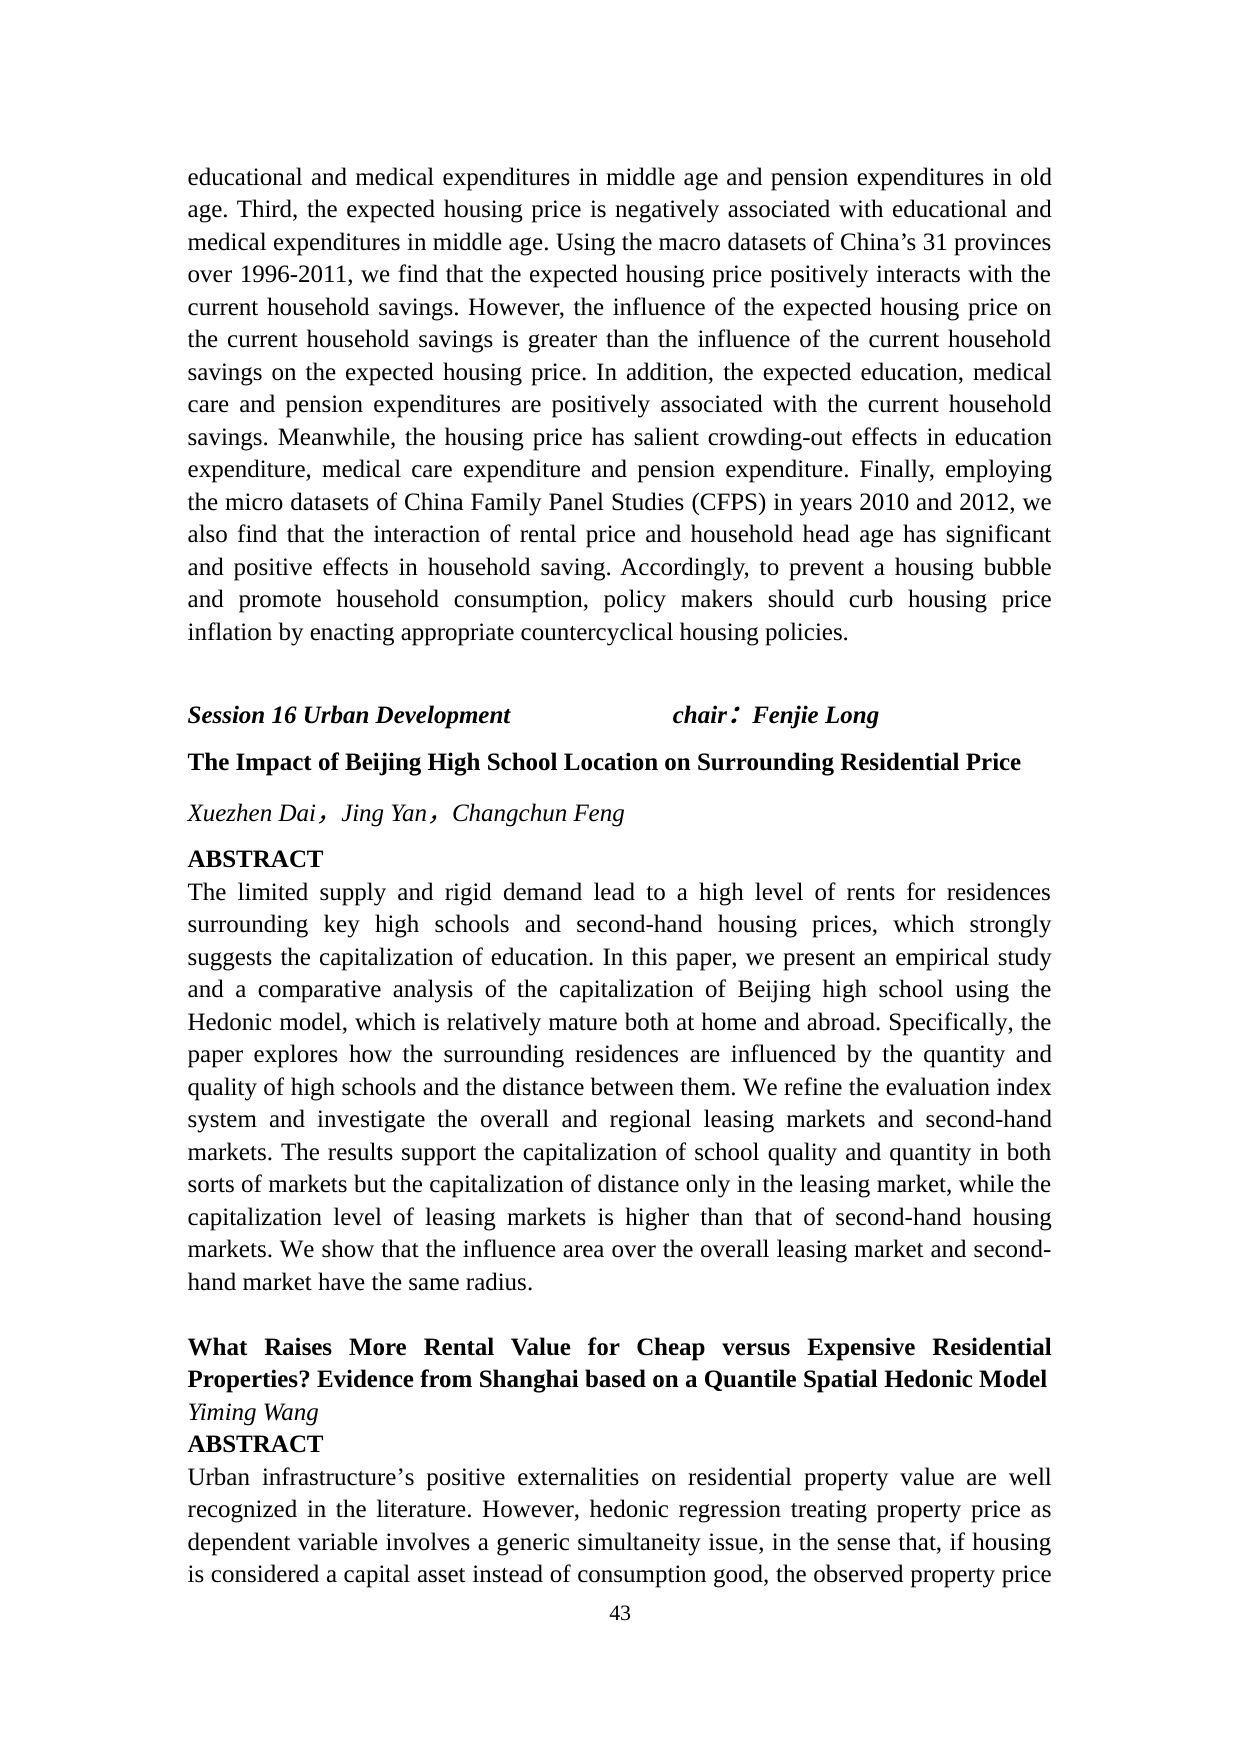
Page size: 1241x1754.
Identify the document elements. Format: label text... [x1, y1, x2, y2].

text Xuezhen Dai，Jing Yan，Changchun Feng [187, 778, 1053, 843]
text Yiming Wang [187, 1395, 1053, 1428]
text Session 16 Urban Development chair：Fenjie Long [187, 680, 1053, 745]
text What Raises More Rental Value for Cheap versus Expensive Residential Properties? Evidence from Shanghai based on a Quantile Spatial Hedonic Model [187, 1330, 1053, 1395]
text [187, 1460, 1053, 1590]
text ABSTRACT [187, 1428, 1053, 1460]
text The limited supply and rigid demand lead to a high level of rents for residences surrounding key high schools and second-hand housing prices, which strongly suggests the capitalization of education. In this paper, we present an empirical study and a comparative analysis of the capitalization of Beijing high school using the Hedonic model, which is relatively mature both at home and abroad. Specifically, the paper explores how the surrounding residences are influenced by the quantity and quality of high schools and the distance between them. We refine the evaluation index system and investigate the overall and regional leasing markets and second-hand markets. The results support the capitalization of school quality and quantity in both sorts of markets but the capitalization of distance only in the leasing market, while the capitalization level of leasing markets is higher than that of second-hand housing markets. We show that the influence area over the overall leasing market and second-hand market have the same radius. [187, 875, 1053, 1298]
text ABSTRACT [187, 843, 1053, 875]
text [187, 160, 1053, 648]
text The Impact of Beijing High School Location on Surrounding Residential Price [187, 745, 1053, 778]
